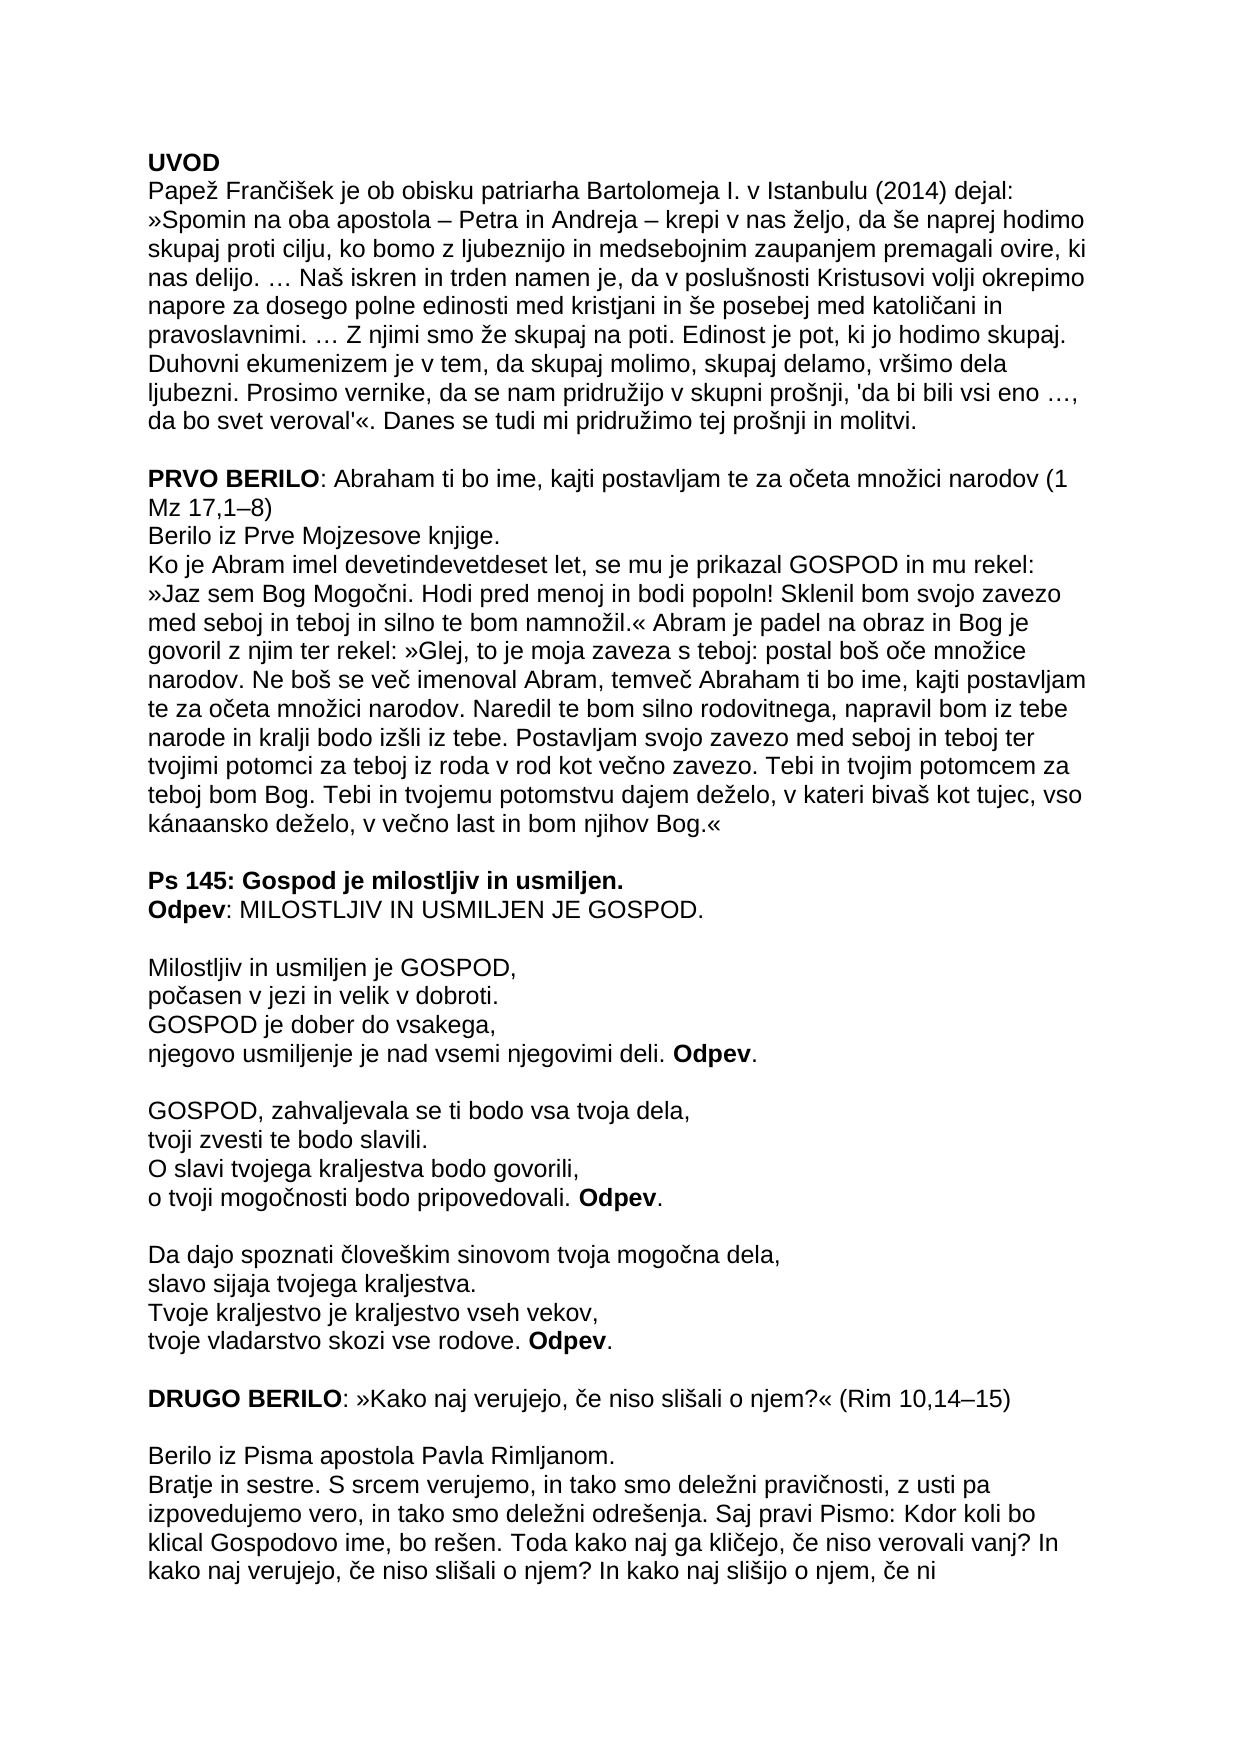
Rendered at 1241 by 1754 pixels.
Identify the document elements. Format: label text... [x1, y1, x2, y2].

text GOSPOD, zahvaljevala se ti bodo vsa tvoja dela, [148, 1096, 1093, 1125]
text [148, 1470, 1093, 1585]
text O slavi tvojega kraljestva bodo govorili, [148, 1154, 1093, 1183]
text tvoje vladarstvo skozi vse rodove. Odpev. [148, 1326, 1093, 1355]
text Ps 145: Gospod je milostljiv in usmiljen. [148, 866, 1093, 895]
text Milostljiv in usmiljen je GOSPOD, [148, 953, 1093, 981]
text GOSPOD je dober do vsakega, [148, 1010, 1093, 1039]
text Odpev: MILOSTLJIV IN USMILJEN JE GOSPOD. [148, 895, 1093, 924]
text Papež Frančišek je ob obisku patriarha Bartolomeja I. v Istanbulu (2014) dejal: »Spomin na oba apostola – Petra in Andreja – krepi v nas željo, da še naprej hodimo skupaj proti cilju, ko bomo z ljubeznijo in medsebojnim zaupanjem premagali ovire, ki nas delijo. … Naš iskren in trden namen je, da v poslušnosti Kristusovi volji okrepimo napore za dosego polne edinosti med kristjani in še posebej med katoličani in pravoslavnimi. … Z njimi smo že skupaj na poti. Edinost je pot, ki jo hodimo skupaj. Duhovni ekumenizem je v tem, da skupaj molimo, skupaj delamo, vršimo dela ljubezni. Prosimo vernike, da se nam pridružijo v skupni prošnji, 'da bi bili vsi eno …, da bo svet veroval'«. Danes se tudi mi pridružimo tej prošnji in molitvi. [148, 176, 1093, 435]
text DRUGO BERILO: »Kako naj verujejo, če niso slišali o njem?« (Rim 10,14–15) [148, 1384, 1093, 1413]
text PRVO BERILO: Abraham ti bo ime, kajti postavljam te za očeta množici narodov (1 Mz 17,1–8) [148, 464, 1093, 521]
text Berilo iz Prve Mojzesove knjige. [148, 521, 1093, 550]
text o tvoji mogočnosti bodo pripovedovali. Odpev. [148, 1183, 1093, 1211]
text Berilo iz Pisma apostola Pavla Rimljanom. [148, 1441, 1093, 1470]
text slavo sijaja tvojega kraljestva. [148, 1269, 1093, 1298]
text Da dajo spoznati človeškim sinovom tvoja mogočna dela, [148, 1240, 1093, 1269]
text tvoji zvesti te bodo slavili. [148, 1125, 1093, 1154]
text Tvoje kraljestvo je kraljestvo vseh vekov, [148, 1298, 1093, 1326]
text njegovo usmiljenje je nad vsemi njegovimi deli. Odpev. [148, 1039, 1093, 1068]
text počasen v jezi in velik v dobroti. [148, 981, 1093, 1010]
text Ko je Abram imel devetindevetdeset let, se mu je prikazal GOSPOD in mu rekel: »Jaz sem Bog Mogočni. Hodi pred menoj in bodi popoln! Sklenil bom svojo zavezo med seboj in teboj in silno te bom namnožil.« Abram je padel na obraz in Bog je govoril z njim ter rekel: »Glej, to je moja zaveza s teboj: postal boš oče množice narodov. Ne boš se več imenoval Abram, temveč Abraham ti bo ime, kajti postavljam te za očeta množici narodov. Naredil te bom silno rodovitnega, napravil bom iz tebe narode in kralji bodo izšli iz tebe. Postavljam svojo zavezo med seboj in teboj ter tvojimi potomci za teboj iz roda v rod kot večno zavezo. Tebi in tvojim potomcem za teboj bom Bog. Tebi in tvojemu potomstvu dajem deželo, v kateri bivaš kot tujec, vso kánaansko deželo, v večno last in bom njihov Bog.« [148, 550, 1093, 838]
text UVOD [148, 148, 1093, 176]
